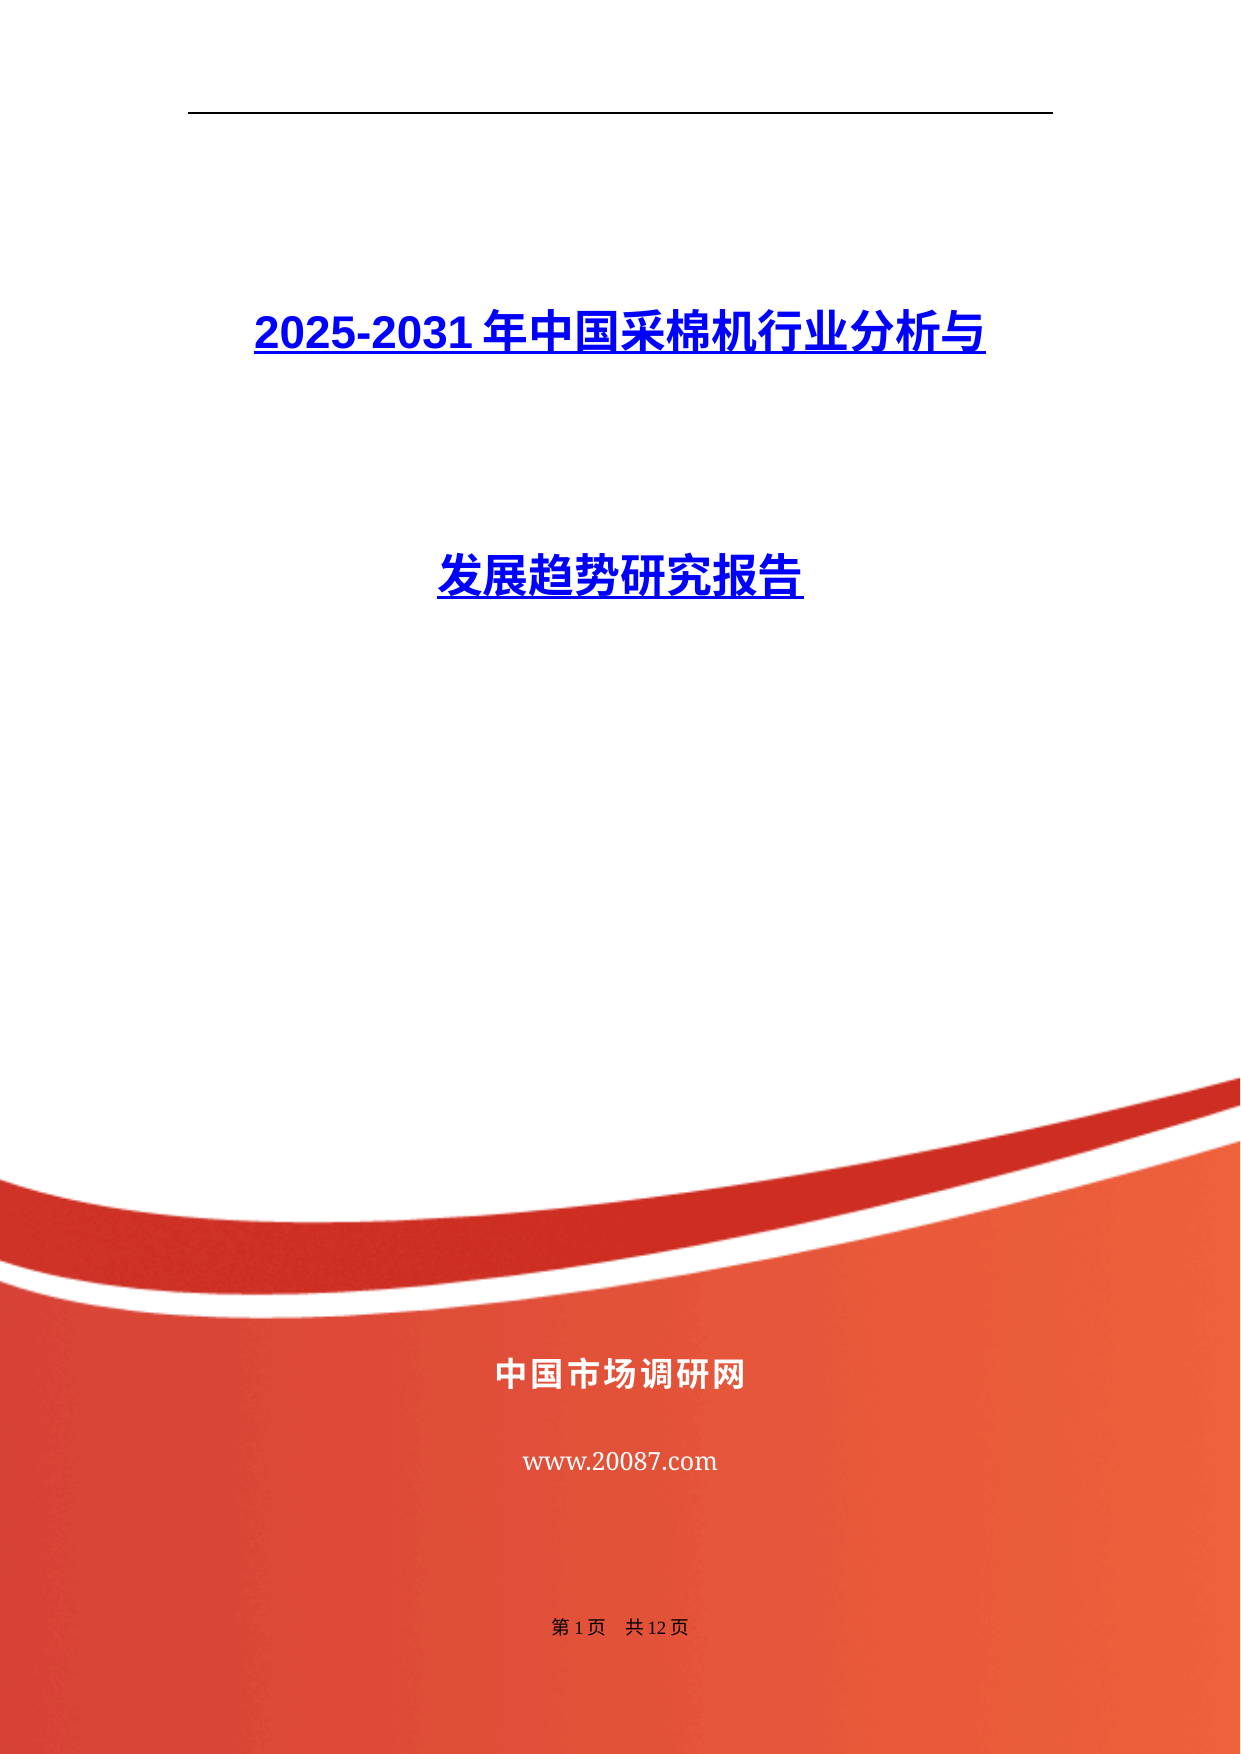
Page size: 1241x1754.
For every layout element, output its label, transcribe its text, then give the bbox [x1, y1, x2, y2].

picture [0, 1006, 1241, 1754]
table_header 2025-2031年中国采棉机行业分析与发展趋势研究报告 [188, 207, 1053, 773]
text www.20087.com [187, 1428, 1053, 1493]
subtitle 中国市场调研网 [187, 1339, 1053, 1404]
